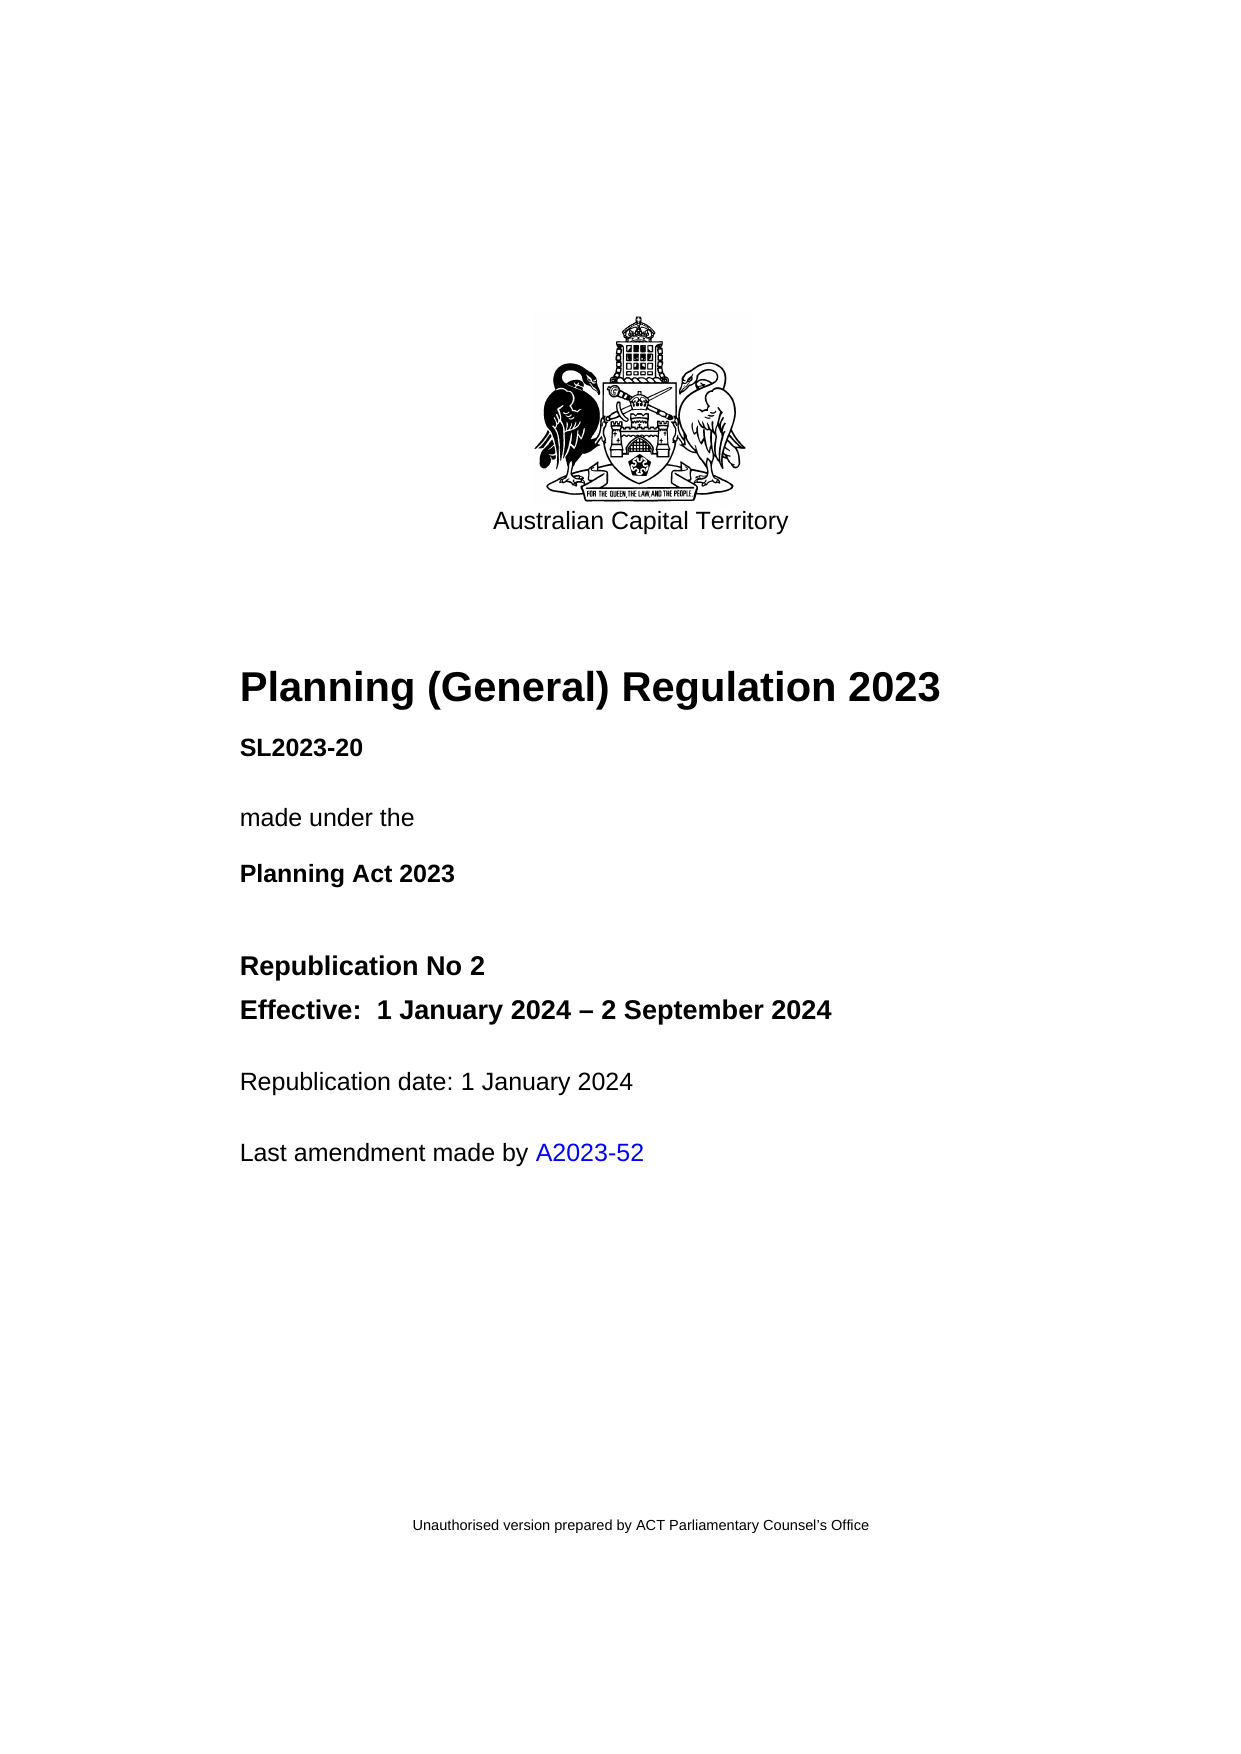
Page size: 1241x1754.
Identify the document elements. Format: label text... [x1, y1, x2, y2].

text SL2023-20 [239, 733, 1042, 762]
text Last amendment made by A2023-52 [239, 1137, 1042, 1166]
text made under the [239, 803, 1042, 832]
text Australian Capital Territory [239, 506, 1042, 535]
picture [531, 312, 751, 507]
text Republication No 2 [239, 950, 1042, 982]
text Effective: 1 January 2024 – 2 September 2024 [239, 994, 1042, 1025]
text Republication date: 1 January 2024 [239, 1067, 1042, 1096]
text Planning Act 2023 [239, 859, 1042, 888]
text Planning (General) Regulation 2023 [239, 662, 1042, 710]
